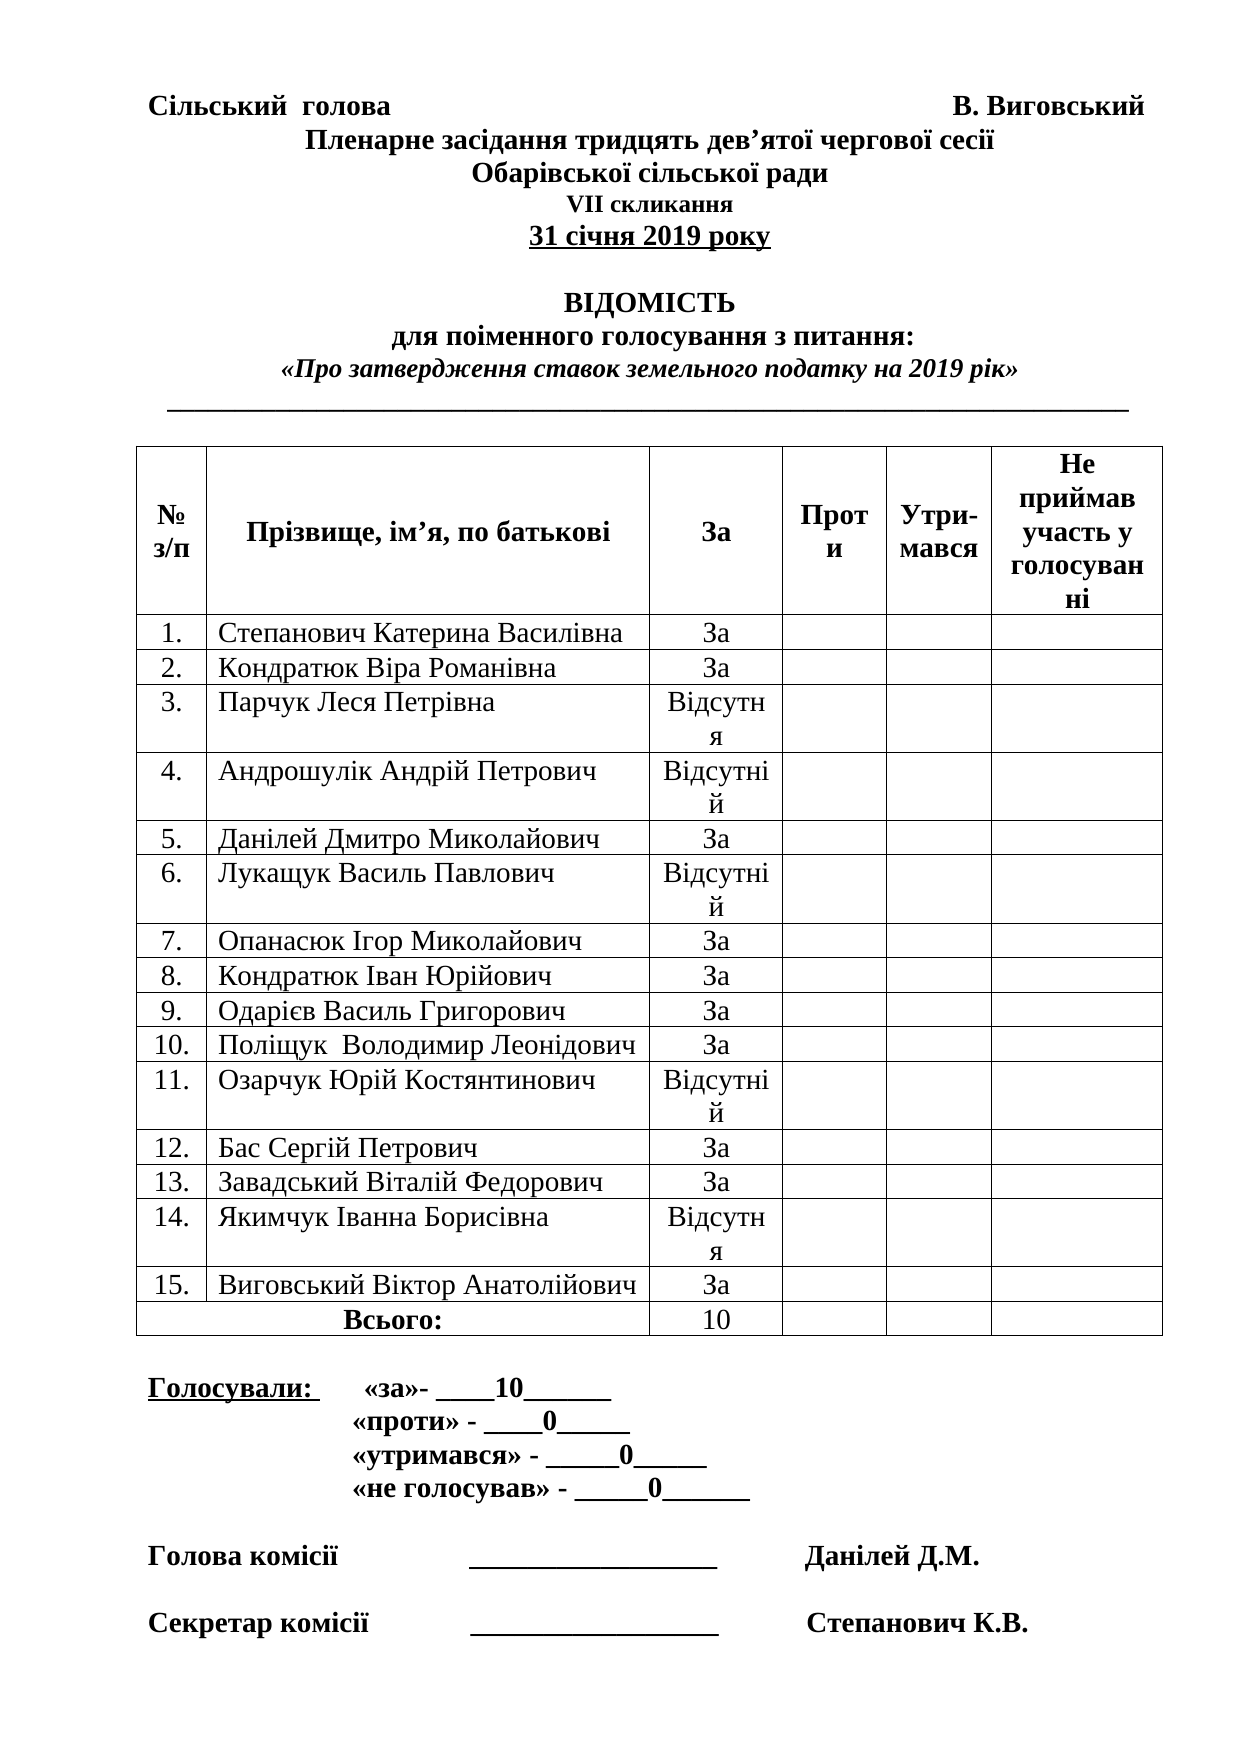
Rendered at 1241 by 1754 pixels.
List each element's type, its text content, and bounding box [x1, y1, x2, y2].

table_cell Андрошулік Андрій Петрович [207, 753, 649, 820]
table_cell [783, 1199, 886, 1266]
table_cell Опанасюк Ігор Миколайович [207, 924, 649, 957]
table_cell [887, 1267, 991, 1301]
table_cell 15. [137, 1267, 206, 1301]
table_cell Відсутній [650, 1062, 782, 1129]
table_cell [783, 1165, 886, 1198]
table_cell [783, 993, 886, 1026]
text Голосували: «за»- ____10______ [148, 1370, 1152, 1403]
table_cell Парчук Леся Петрівна [207, 685, 649, 752]
table_cell За [650, 821, 782, 854]
table_cell [992, 650, 1162, 683]
table_cell Степанович Катерина Василівна [207, 615, 649, 649]
table_cell [783, 753, 886, 820]
table_cell За [650, 615, 782, 649]
table_cell Виговський Віктор Анатолійович [207, 1267, 649, 1301]
table_cell За [650, 1027, 782, 1061]
table_header № з/п [137, 447, 206, 614]
table_cell [783, 1062, 886, 1129]
table_cell 10. [137, 1027, 206, 1061]
table_cell [783, 685, 886, 752]
table_cell [992, 958, 1162, 992]
table_cell [992, 855, 1162, 922]
table_cell За [650, 924, 782, 957]
table_cell 8. [137, 958, 206, 992]
text «проти» - ____0_____ [148, 1403, 1152, 1437]
table_cell За [650, 993, 782, 1026]
table_cell Бас Сергій Петрович [207, 1130, 649, 1163]
table_header За [650, 447, 782, 614]
table_cell 14. [137, 1199, 206, 1266]
table_cell Озарчук Юрій Костянтинович [207, 1062, 649, 1129]
table_cell [887, 615, 991, 649]
table_cell [992, 821, 1162, 854]
table_cell [992, 993, 1162, 1026]
table_cell 2. [137, 650, 206, 683]
table_cell [887, 1130, 991, 1163]
text «Про затвердження ставок земельного податку на 2019 рік» _______________________________________________________________________ [148, 352, 1152, 414]
table_cell Якимчук Іванна Борисівна [207, 1199, 649, 1266]
table_cell [887, 958, 991, 992]
table_cell Поліщук Володимир Леонідович [207, 1027, 649, 1061]
text Голова комісії _________________ Данілей Д.М. [148, 1538, 1152, 1571]
table_cell За [650, 958, 782, 992]
table_cell [992, 1027, 1162, 1061]
table_cell Відсутній [650, 753, 782, 820]
table_cell [887, 993, 991, 1026]
table_cell [992, 1062, 1162, 1129]
table_cell [783, 650, 886, 683]
text VII скликання [148, 189, 1152, 218]
table_cell [992, 1130, 1162, 1163]
table_cell Данілей Дмитро Миколайович [207, 821, 649, 854]
table_cell Відсутня [650, 685, 782, 752]
table_header Не приймав участь у голосуванні [992, 447, 1162, 614]
table_cell [992, 1302, 1162, 1335]
table_cell За [650, 1130, 782, 1163]
table_cell [992, 753, 1162, 820]
table_cell [783, 855, 886, 922]
table_cell [783, 1302, 886, 1335]
table_cell [783, 1027, 886, 1061]
table_cell Відсутній [650, 855, 782, 922]
text ВІДОМІСТЬ [148, 285, 1152, 318]
table_header Прізвище, ім’я, по батькові [207, 447, 649, 614]
table_cell [887, 753, 991, 820]
table_cell Завадський Віталій Федорович [207, 1165, 649, 1198]
table_cell 12. [137, 1130, 206, 1163]
table_cell [783, 1267, 886, 1301]
table_cell [887, 924, 991, 957]
table_cell [992, 615, 1162, 649]
table_cell [887, 855, 991, 922]
table_cell 10 [650, 1302, 782, 1335]
text Обарівської сільської ради [148, 156, 1152, 189]
table_cell Одарієв Василь Григорович [207, 993, 649, 1026]
table_cell Кондратюк Іван Юрійович [207, 958, 649, 992]
table_cell Всього: [137, 1302, 649, 1335]
table_cell 4. [137, 753, 206, 820]
table_cell [887, 821, 991, 854]
table_cell [992, 924, 1162, 957]
table_header Утри-мався [887, 447, 991, 614]
table_cell За [650, 1165, 782, 1198]
table_cell [992, 1267, 1162, 1301]
table_cell 11. [137, 1062, 206, 1129]
text «утримався» - _____0_____ [148, 1437, 1152, 1471]
table_cell [992, 1199, 1162, 1266]
table_cell [783, 924, 886, 957]
table_cell [887, 650, 991, 683]
table_cell 6. [137, 855, 206, 922]
table_cell [887, 1199, 991, 1266]
table_cell [887, 1302, 991, 1335]
table_header Проти [783, 447, 886, 614]
table_cell За [650, 1267, 782, 1301]
table_cell [887, 1165, 991, 1198]
text для поіменного голосування з питання: [148, 318, 1152, 352]
table_cell [992, 1165, 1162, 1198]
table_cell 13. [137, 1165, 206, 1198]
table_cell [887, 685, 991, 752]
table_cell [887, 1027, 991, 1061]
table_cell Кондратюк Віра Романівна [207, 650, 649, 683]
table_cell 3. [137, 685, 206, 752]
table_cell [887, 1062, 991, 1129]
table_cell 1. [137, 615, 206, 649]
table_cell [783, 615, 886, 649]
text Пленарне засідання тридцять дев’ятої чергової сесії [148, 122, 1152, 156]
text Сільський голова В. Виговський [148, 88, 1152, 122]
table_cell [783, 821, 886, 854]
table_cell 9. [137, 993, 206, 1026]
table_cell 5. [137, 821, 206, 854]
table_cell [992, 685, 1162, 752]
table_cell За [650, 650, 782, 683]
table_cell 7. [137, 924, 206, 957]
text «не голосував» - _____0______ [148, 1471, 1152, 1504]
text 31 січня 2019 року [148, 218, 1152, 251]
table_cell [783, 958, 886, 992]
text Секретар комісії _________________ Степанович К.В. [148, 1605, 1152, 1638]
table_cell Відсутня [650, 1199, 782, 1266]
table_cell [783, 1130, 886, 1163]
table_cell Лукащук Василь Павлович [207, 855, 649, 922]
